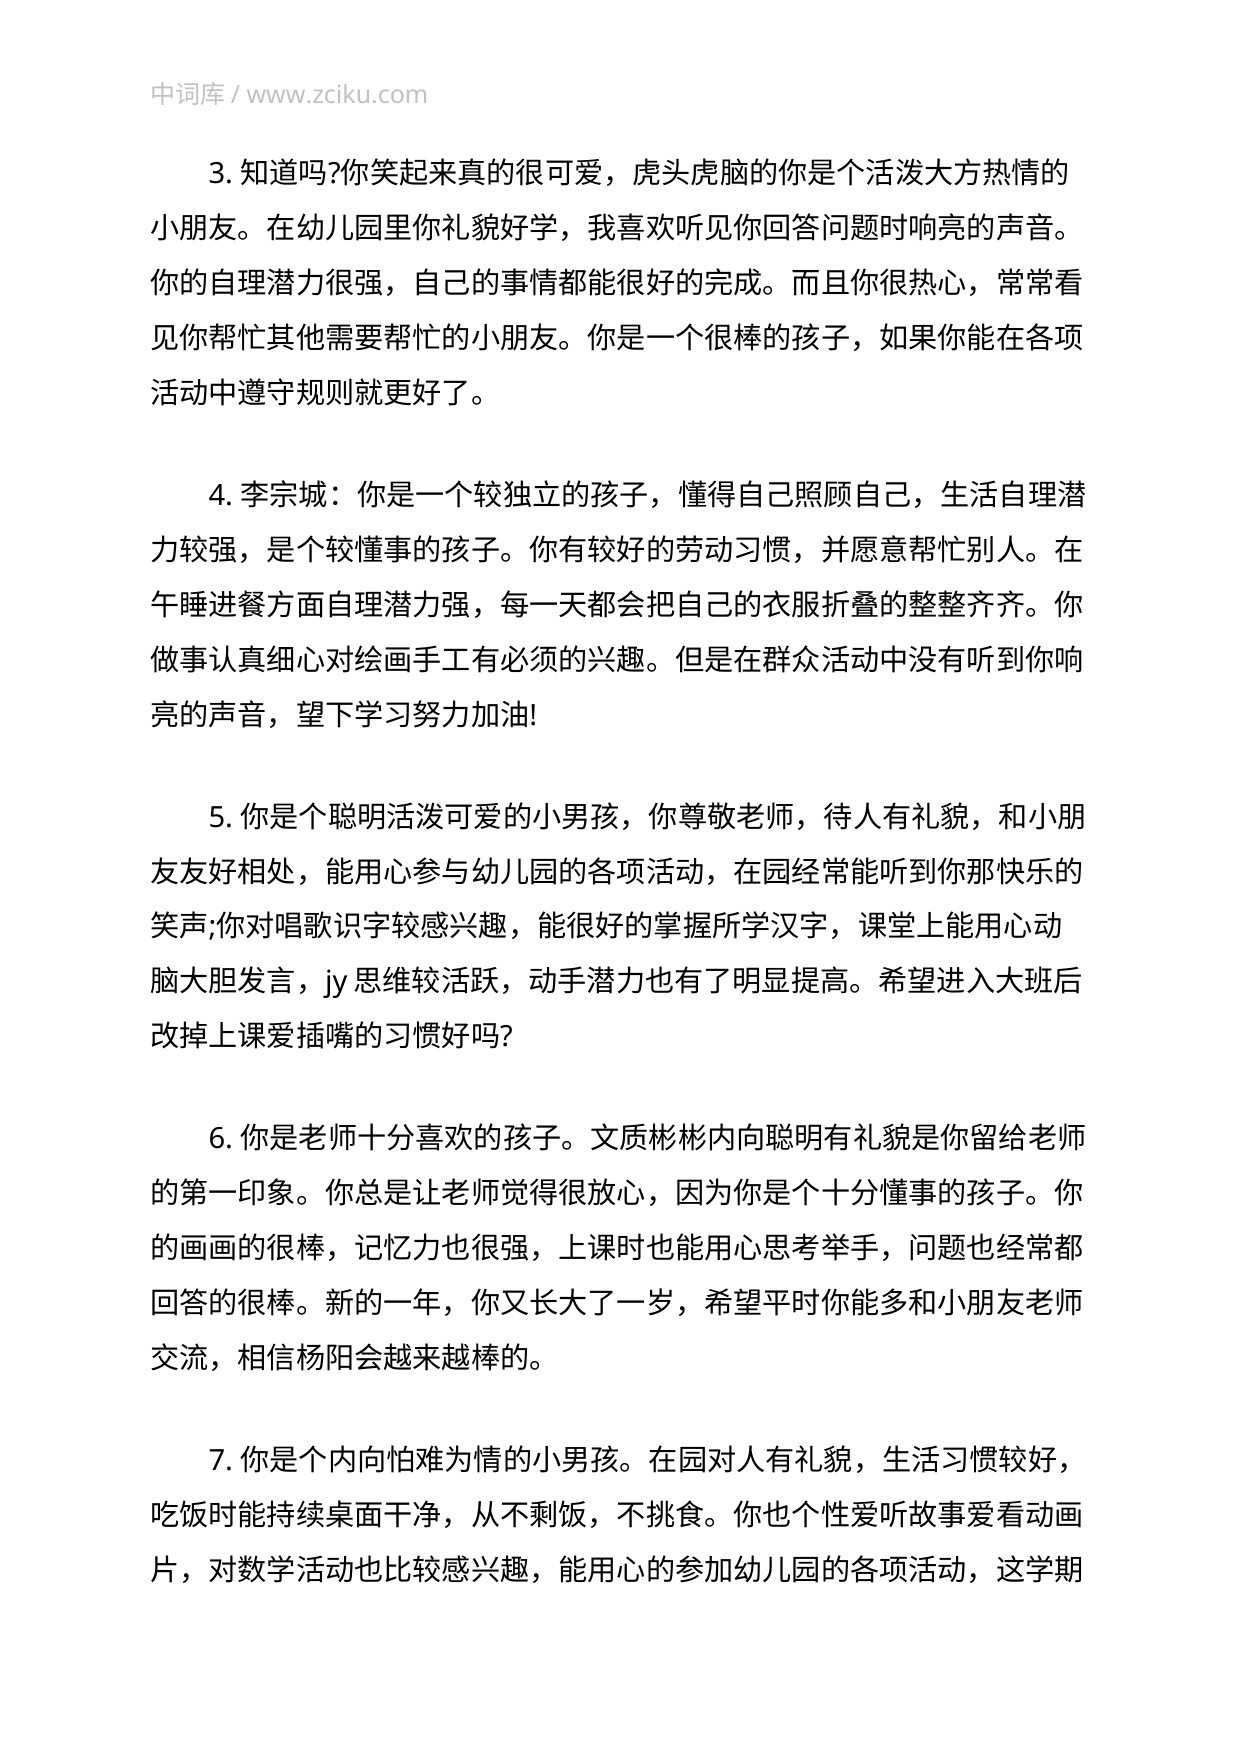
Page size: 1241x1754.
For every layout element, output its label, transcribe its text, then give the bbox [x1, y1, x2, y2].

text 5. 你是个聪明活泼可爱的小男孩，你尊敬老师，待人有礼貌，和小朋友友好相处，能用心参与幼儿园的各项活动，在园经常能听到你那快乐的笑声;你对唱歌识字较感兴趣，能很好的掌握所学汉字，课堂上能用心动脑大胆发言，jy思维较活跃，动手潜力也有了明显提高。希望进入大班后改掉上课爱插嘴的习惯好吗? [150, 793, 1090, 1055]
text 3. 知道吗?你笑起来真的很可爱，虎头虎脑的你是个活泼大方热情的小朋友。在幼儿园里你礼貌好学，我喜欢听见你回答问题时响亮的声音。你的自理潜力很强，自己的事情都能很好的完成。而且你很热心，常常看见你帮忙其他需要帮忙的小朋友。你是一个很棒的孩子，如果你能在各项活动中遵守规则就更好了。 [150, 150, 1090, 412]
text 6. 你是老师十分喜欢的孩子。文质彬彬内向聪明有礼貌是你留给老师的第一印象。你总是让老师觉得很放心，因为你是个十分懂事的孩子。你的画画的很棒，记忆力也很强，上课时也能用心思考举手，问题也经常都回答的很棒。新的一年，你又长大了一岁，希望平时你能多和小朋友老师交流，相信杨阳会越来越棒的。 [150, 1115, 1090, 1377]
text 4. 李宗城：你是一个较独立的孩子，懂得自己照顾自己，生活自理潜力较强，是个较懂事的孩子。你有较好的劳动习惯，并愿意帮忙别人。在午睡进餐方面自理潜力强，每一天都会把自己的衣服折叠的整整齐齐。你做事认真细心对绘画手工有必须的兴趣。但是在群众活动中没有听到你响亮的声音，望下学习努力加油! [150, 471, 1090, 733]
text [150, 1436, 1090, 1589]
